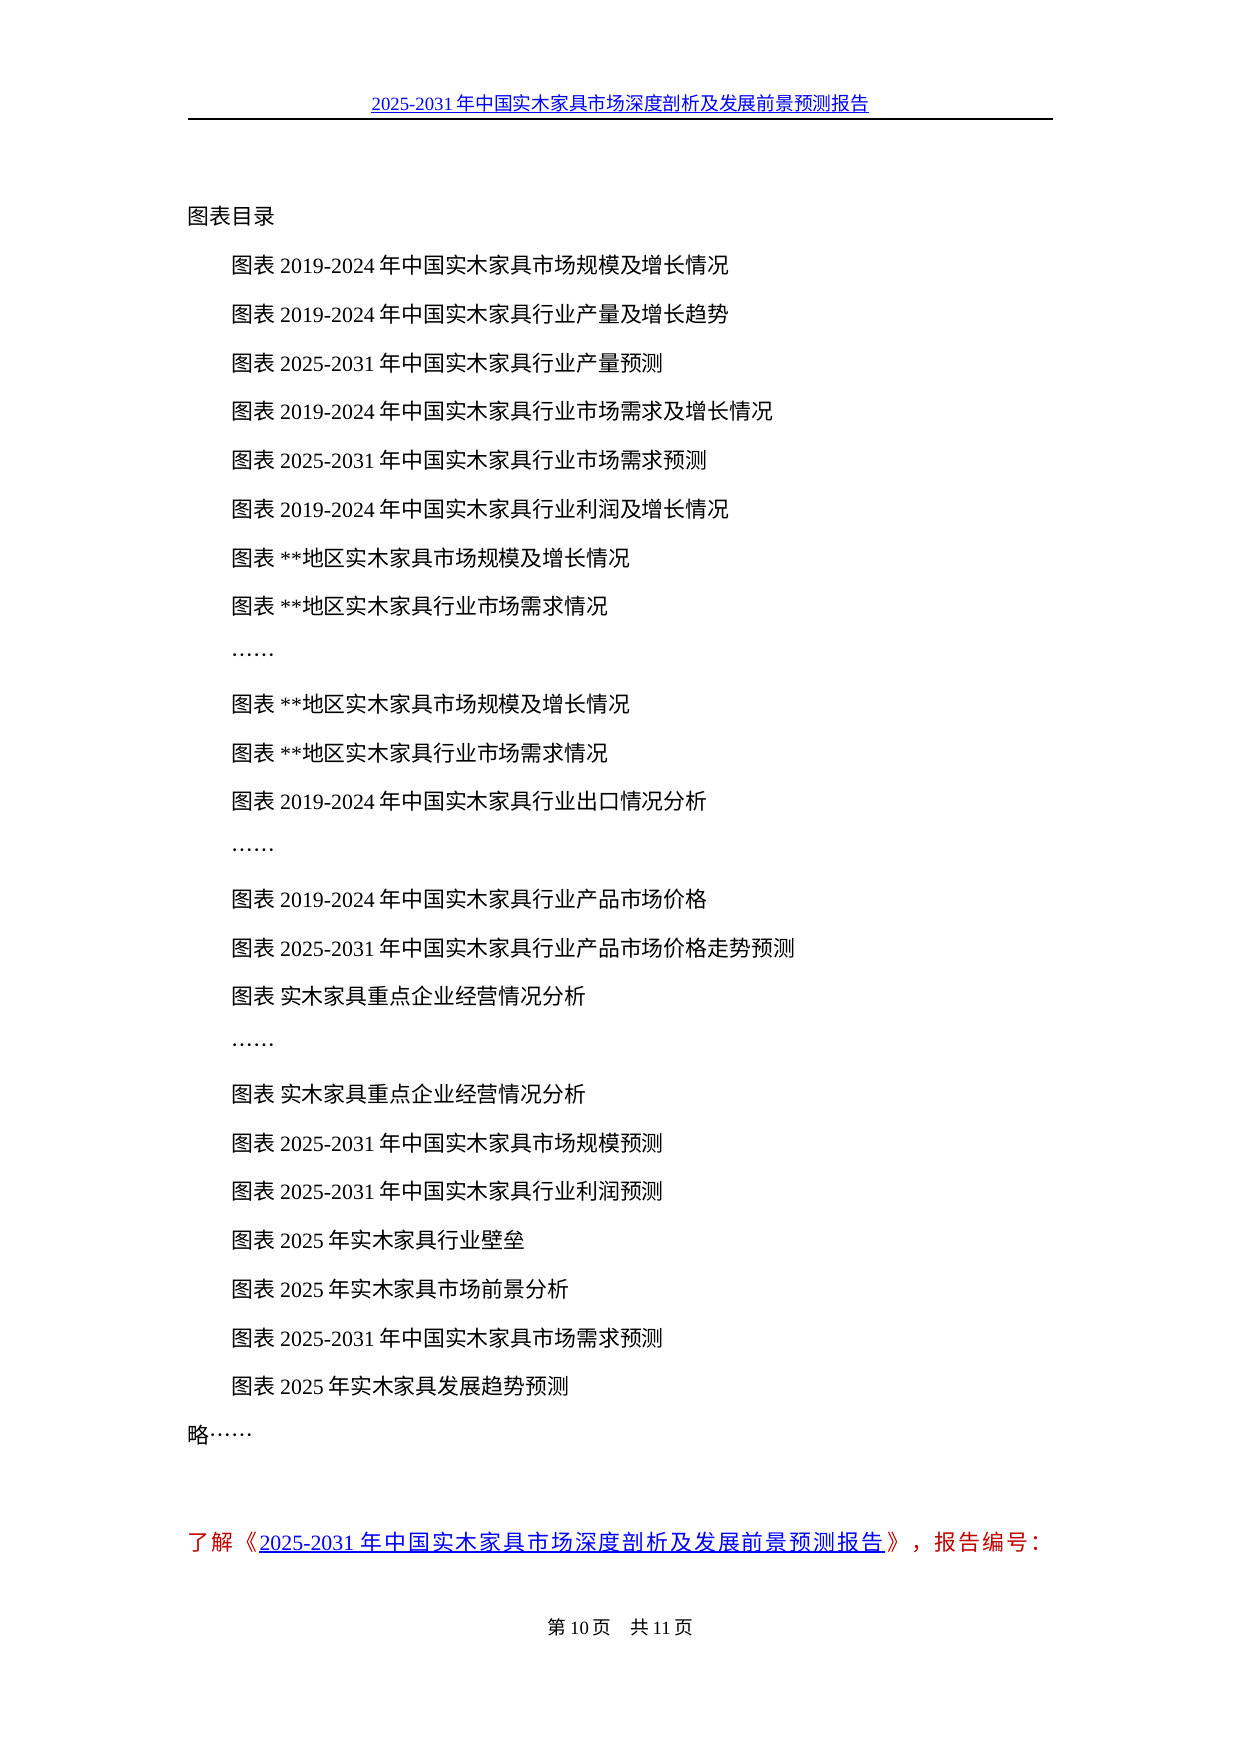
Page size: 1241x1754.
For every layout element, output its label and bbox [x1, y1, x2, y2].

text [187, 1524, 1053, 1557]
text [187, 150, 1053, 1450]
